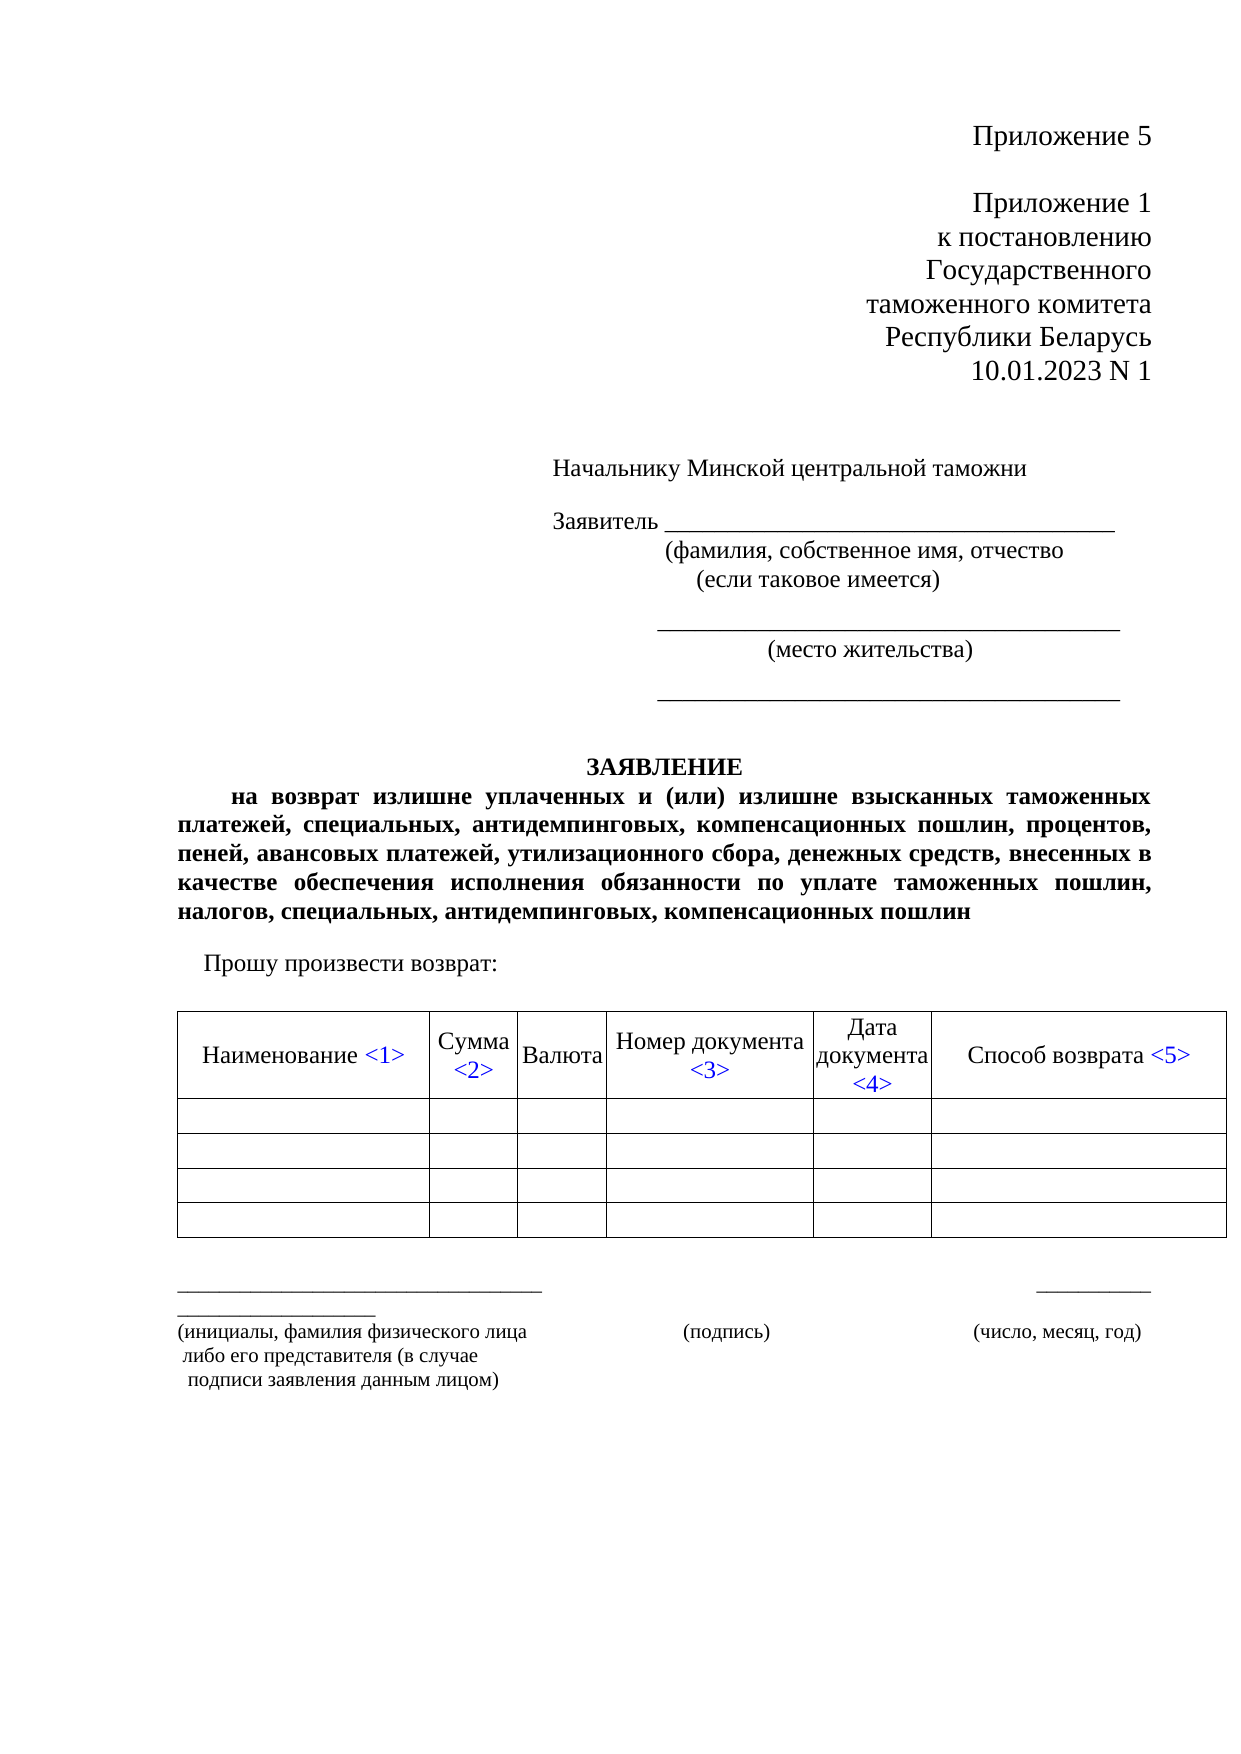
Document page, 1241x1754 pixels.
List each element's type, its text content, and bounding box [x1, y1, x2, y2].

table_cell [430, 1099, 517, 1133]
table_cell [178, 1099, 429, 1133]
subtitle _____________________________________ [177, 605, 1152, 634]
subtitle (инициалы, фамилия физического лица (подпись) (число, месяц, год) [177, 1319, 1152, 1343]
subtitle на возврат излишне уплаченных и (или) излишне взысканных таможенных платежей, специальных, антидемпинговых, компенсационных пошлин, процентов, пеней, авансовых платежей, утилизационного сбора, денежных средств, внесенных в качестве обеспечения исполнения обязанности по уплате таможенных пошлин, налогов, специальных, антидемпинговых, компенсационных пошлин [177, 781, 1152, 924]
subtitle ЗАЯВЛЕНИЕ [177, 752, 1152, 781]
table_header Дата документа <4> [814, 1012, 931, 1098]
table_cell [814, 1099, 931, 1133]
table_header Валюта [518, 1012, 606, 1098]
table_cell [518, 1099, 606, 1133]
subtitle Заявитель ____________________________________ [177, 506, 1152, 535]
table_header Сумма <2> [430, 1012, 517, 1098]
table_cell [814, 1203, 931, 1237]
table_cell [607, 1099, 813, 1133]
table_header Способ возврата <5> [932, 1012, 1226, 1098]
table_cell [607, 1203, 813, 1237]
table_cell [518, 1169, 606, 1202]
table_cell [178, 1169, 429, 1202]
table_cell [178, 1134, 429, 1167]
text Приложение 5 [177, 118, 1152, 152]
subtitle (место жительства) [177, 634, 1152, 663]
subtitle (фамилия, собственное имя, отчество [177, 535, 1152, 564]
table_cell [430, 1169, 517, 1202]
text к постановлению [177, 219, 1152, 252]
text 10.01.2023 N 1 [177, 353, 1152, 386]
table_cell [607, 1169, 813, 1202]
table_cell [518, 1203, 606, 1237]
text Республики Беларусь [177, 319, 1152, 353]
subtitle Прошу произвести возврат: [177, 948, 1152, 977]
table_cell [607, 1134, 813, 1167]
table_cell [814, 1169, 931, 1202]
table_header Наименование <1> [178, 1012, 429, 1098]
subtitle ___________________________________ ___________ ___________________ [177, 1271, 1152, 1319]
table_cell [430, 1134, 517, 1167]
table_cell [932, 1099, 1226, 1133]
table_cell [430, 1203, 517, 1237]
table_header Номер документа <3> [607, 1012, 813, 1098]
table_cell [518, 1134, 606, 1167]
text таможенного комитета [177, 286, 1152, 319]
subtitle подписи заявления данным лицом) [177, 1367, 1152, 1391]
table_cell [178, 1203, 429, 1237]
subtitle либо его представителя (в случае [177, 1343, 1152, 1367]
table_cell [932, 1169, 1226, 1202]
subtitle (если таковое имеется) [177, 564, 1152, 593]
table_cell [932, 1134, 1226, 1167]
subtitle _____________________________________ [177, 675, 1152, 704]
text Приложение 1 [177, 185, 1152, 219]
text Государственного [177, 252, 1152, 286]
table_cell [932, 1203, 1226, 1237]
subtitle Начальнику Минской центральной таможни [177, 453, 1152, 482]
table_cell [814, 1134, 931, 1167]
